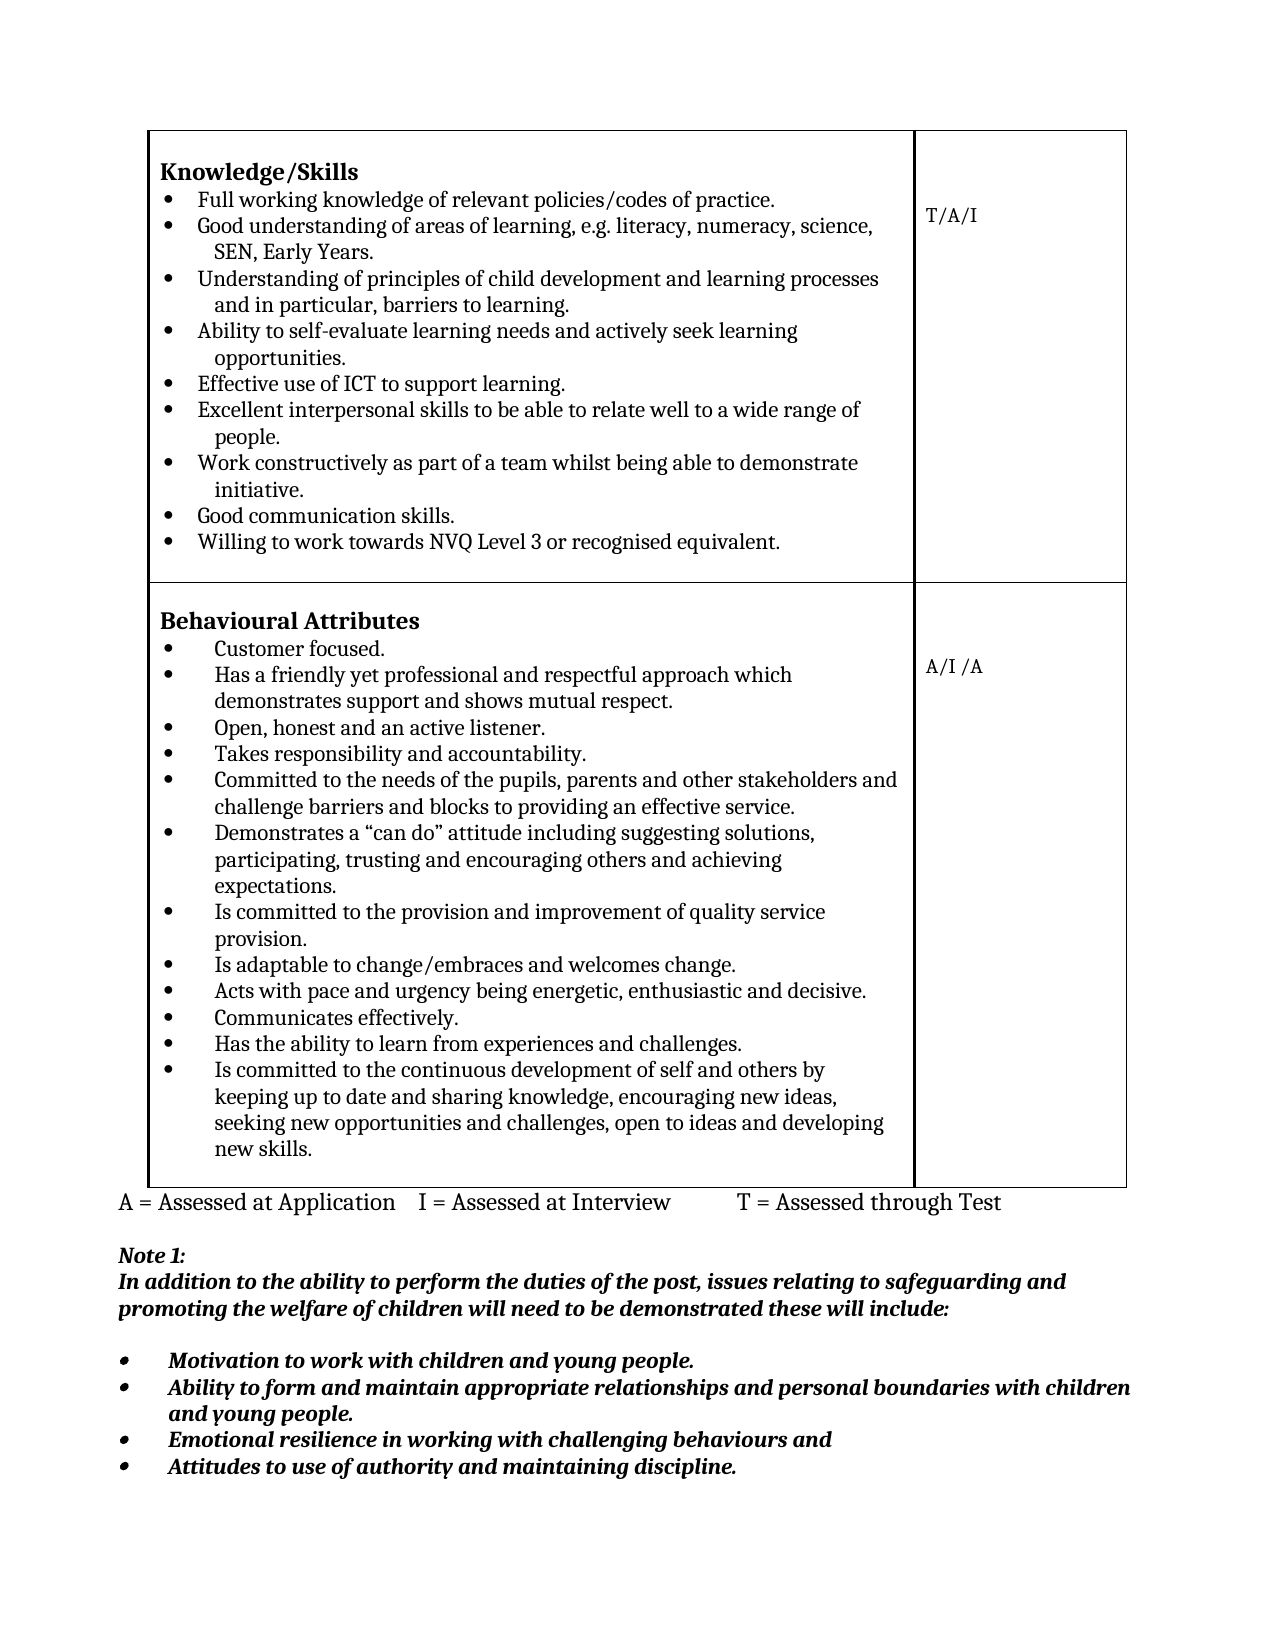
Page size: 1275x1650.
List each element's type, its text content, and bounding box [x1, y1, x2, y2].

table_cell A/I /A [916, 583, 1126, 1187]
list Motivation to work with children and young people. [118, 1348, 1157, 1374]
text A = Assessed at Application I = Assessed at Interview T = Assessed through Test [118, 1188, 1157, 1216]
text Note 1: [118, 1243, 1157, 1269]
list Attitudes to use of authority and maintaining discipline. [118, 1453, 1157, 1480]
list Emotional resilience in working with challenging behaviours and [118, 1427, 1157, 1453]
table_cell Behavioural Attributes Customer focused. Has a friendly yet professional and respectful approach which demonstrates support and shows mutual respect. Open, honest and an active listener. Takes responsibility and accountability. Committed to the needs of the pupils, parents and other stakeholders and challenge barriers and blocks to providing an effective service. Demonstrates a “can do” attitude including suggesting solutions, participating, trusting and encouraging others and achieving expectations. Is committed to the provision and improvement of quality service provision. Is adaptable to change/embraces and welcomes change. Acts with pace and urgency being energetic, enthusiastic and decisive. Communicates effectively. Has the ability to learn from experiences and challenges. Is committed to the continuous development of self and others by keeping up to date and sharing knowledge, encouraging new ideas, seeking new opportunities and challenges, open to ideas and developing new skills. [150, 583, 913, 1187]
table_cell T/A/I [916, 131, 1126, 582]
list Ability to form and maintain appropriate relationships and personal boundaries with children and young people. [118, 1374, 1157, 1427]
table_cell Knowledge/Skills Full working knowledge of relevant policies/codes of practice. Good understanding of areas of learning, e.g. literacy, numeracy, science, SEN, Early Years. Understanding of principles of child development and learning processes and in particular, barriers to learning. Ability to self-evaluate learning needs and actively seek learning opportunities. Effective use of ICT to support learning. Excellent interpersonal skills to be able to relate well to a wide range of people. Work constructively as part of a team whilst being able to demonstrate initiative. Good communication skills. Willing to work towards NVQ Level 3 or recognised equivalent. [150, 131, 913, 582]
text In addition to the ability to perform the duties of the post, issues relating to safeguarding and promoting the welfare of children will need to be demonstrated these will include: [118, 1269, 1157, 1322]
